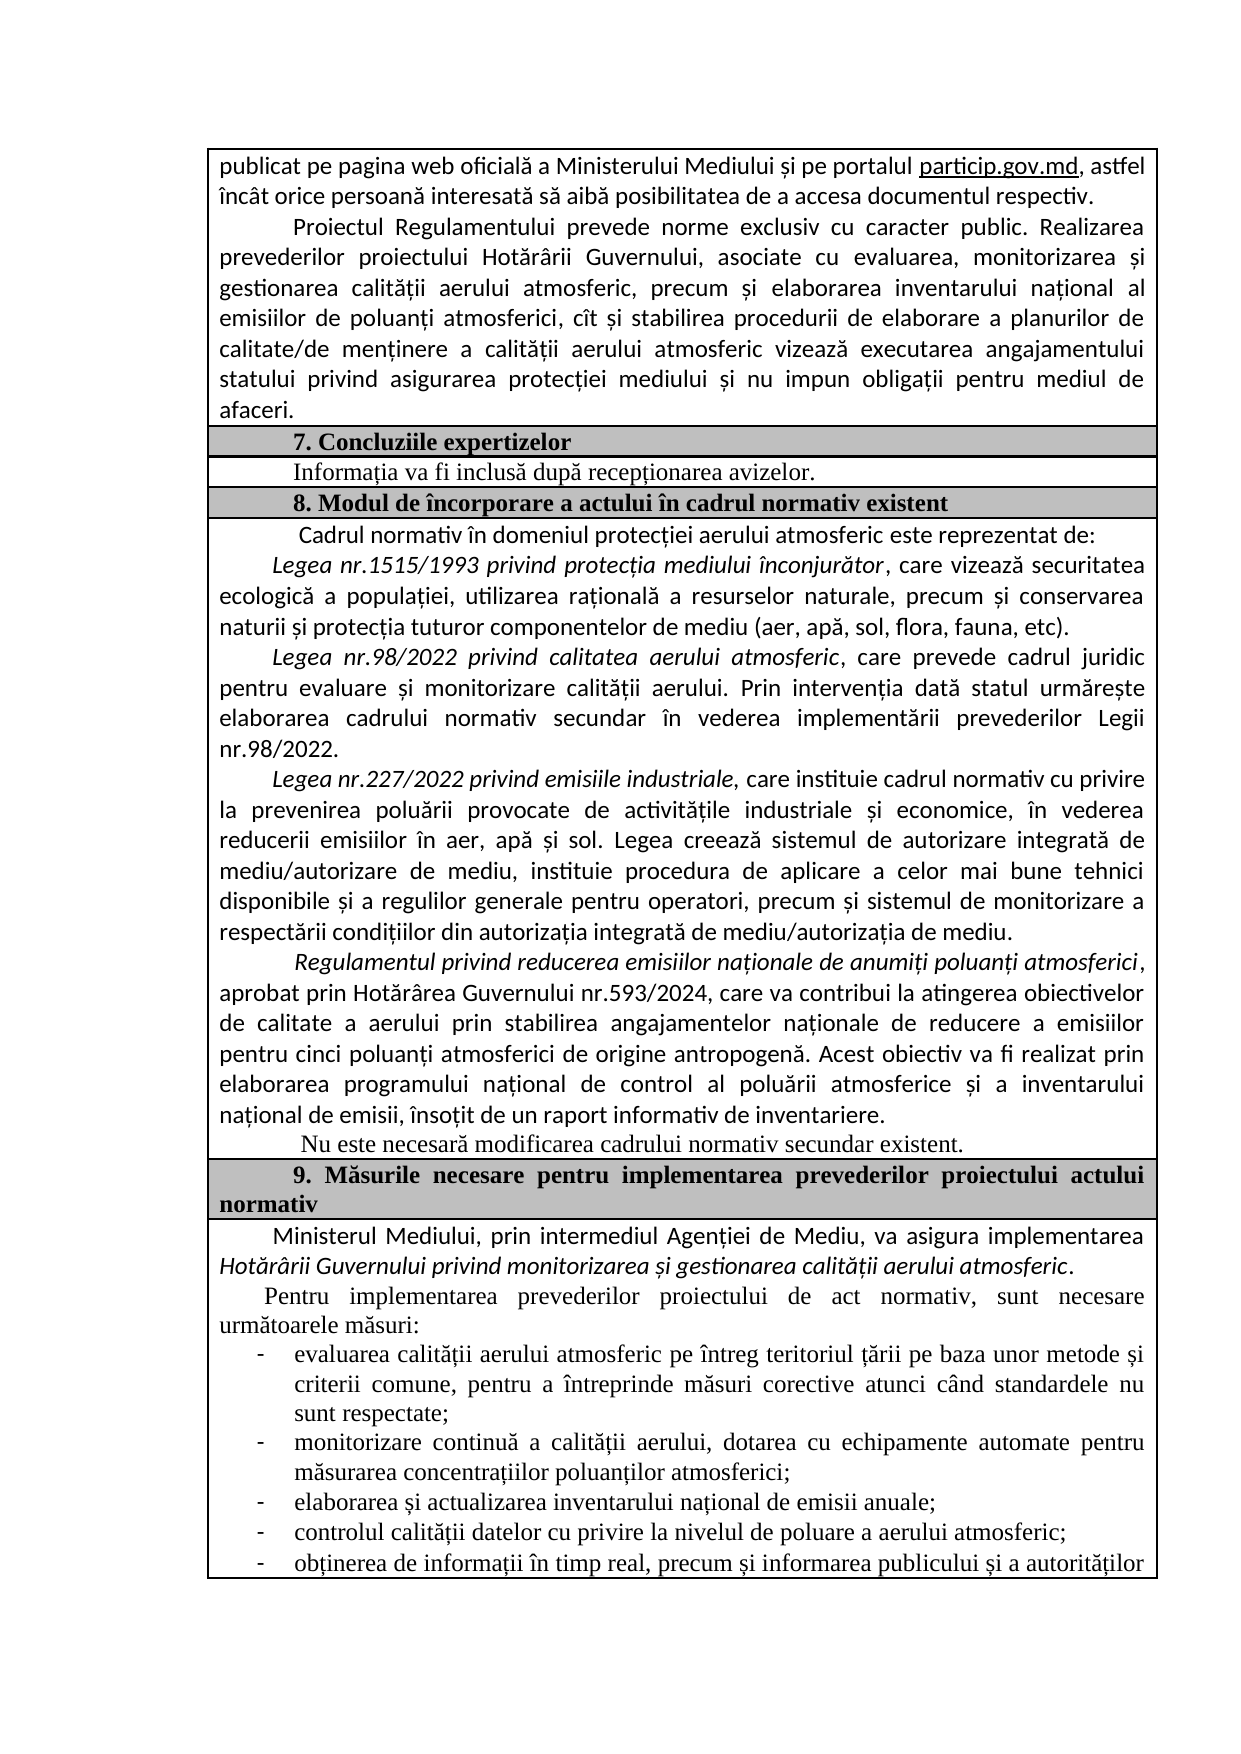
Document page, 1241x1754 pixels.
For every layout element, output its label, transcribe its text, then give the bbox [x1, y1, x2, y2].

table_cell 9. Măsurile necesare pentru implementarea prevederilor proiectului actului normativ [209, 1160, 1156, 1218]
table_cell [209, 1220, 1156, 1577]
table_cell Cadrul normativ în domeniul protecției aerului atmosferic este reprezentat de: Legea nr.1515/1993 privind protecția mediului înconjurător, care vizează securitatea ecologică a populației, utilizarea rațională a resurselor naturale, precum și conservarea naturii și protecția tuturor componentelor de mediu (aer, apă, sol, flora, fauna, etc). Legea nr.98/2022 privind calitatea aerului atmosferic, care prevede cadrul juridic pentru evaluare și monitorizare calității aerului. Prin intervenția dată statul urmărește elaborarea cadrului normativ secundar în vederea implementării prevederilor Legii nr.98/2022. Legea nr.227/2022 privind emisiile industriale, care instituie cadrul normativ cu privire la prevenirea poluării provocate de activitățile industriale și economice, în vederea reducerii emisiilor în aer, apă și sol. Legea creează sistemul de autorizare integrată de mediu/autorizare de mediu, instituie procedura de aplicare a celor mai bune tehnici disponibile și a regulilor generale pentru operatori, precum și sistemul de monitorizare a respectării condițiilor din autorizația integrată de mediu/autorizația de mediu. Regulamentul privind reducerea emisiilor naționale de anumiți poluanți atmosferici, aprobat prin Hotărârea Guvernului nr.593/2024, care va contribui la atingerea obiectivelor de calitate a aerului prin stabilirea angajamentelor naționale de reducere a emisiilor pentru cinci poluanți atmosferici de origine antropogenă. Acest obiectiv va fi realizat prin elaborarea programului național de control al poluării atmosferice și a inventarului național de emisii, însoțit de un raport informativ de inventariere. Nu este necesară modificarea cadrului normativ secundar existent. [209, 519, 1156, 1158]
table_cell Informația va fi inclusă după recepționarea avizelor. [209, 458, 1156, 486]
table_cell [209, 150, 1156, 424]
table_cell 8. Modul de încorporare a actului în cadrul normativ existent [209, 488, 1156, 517]
table_cell 7. Concluziile expertizelor [209, 427, 1156, 455]
